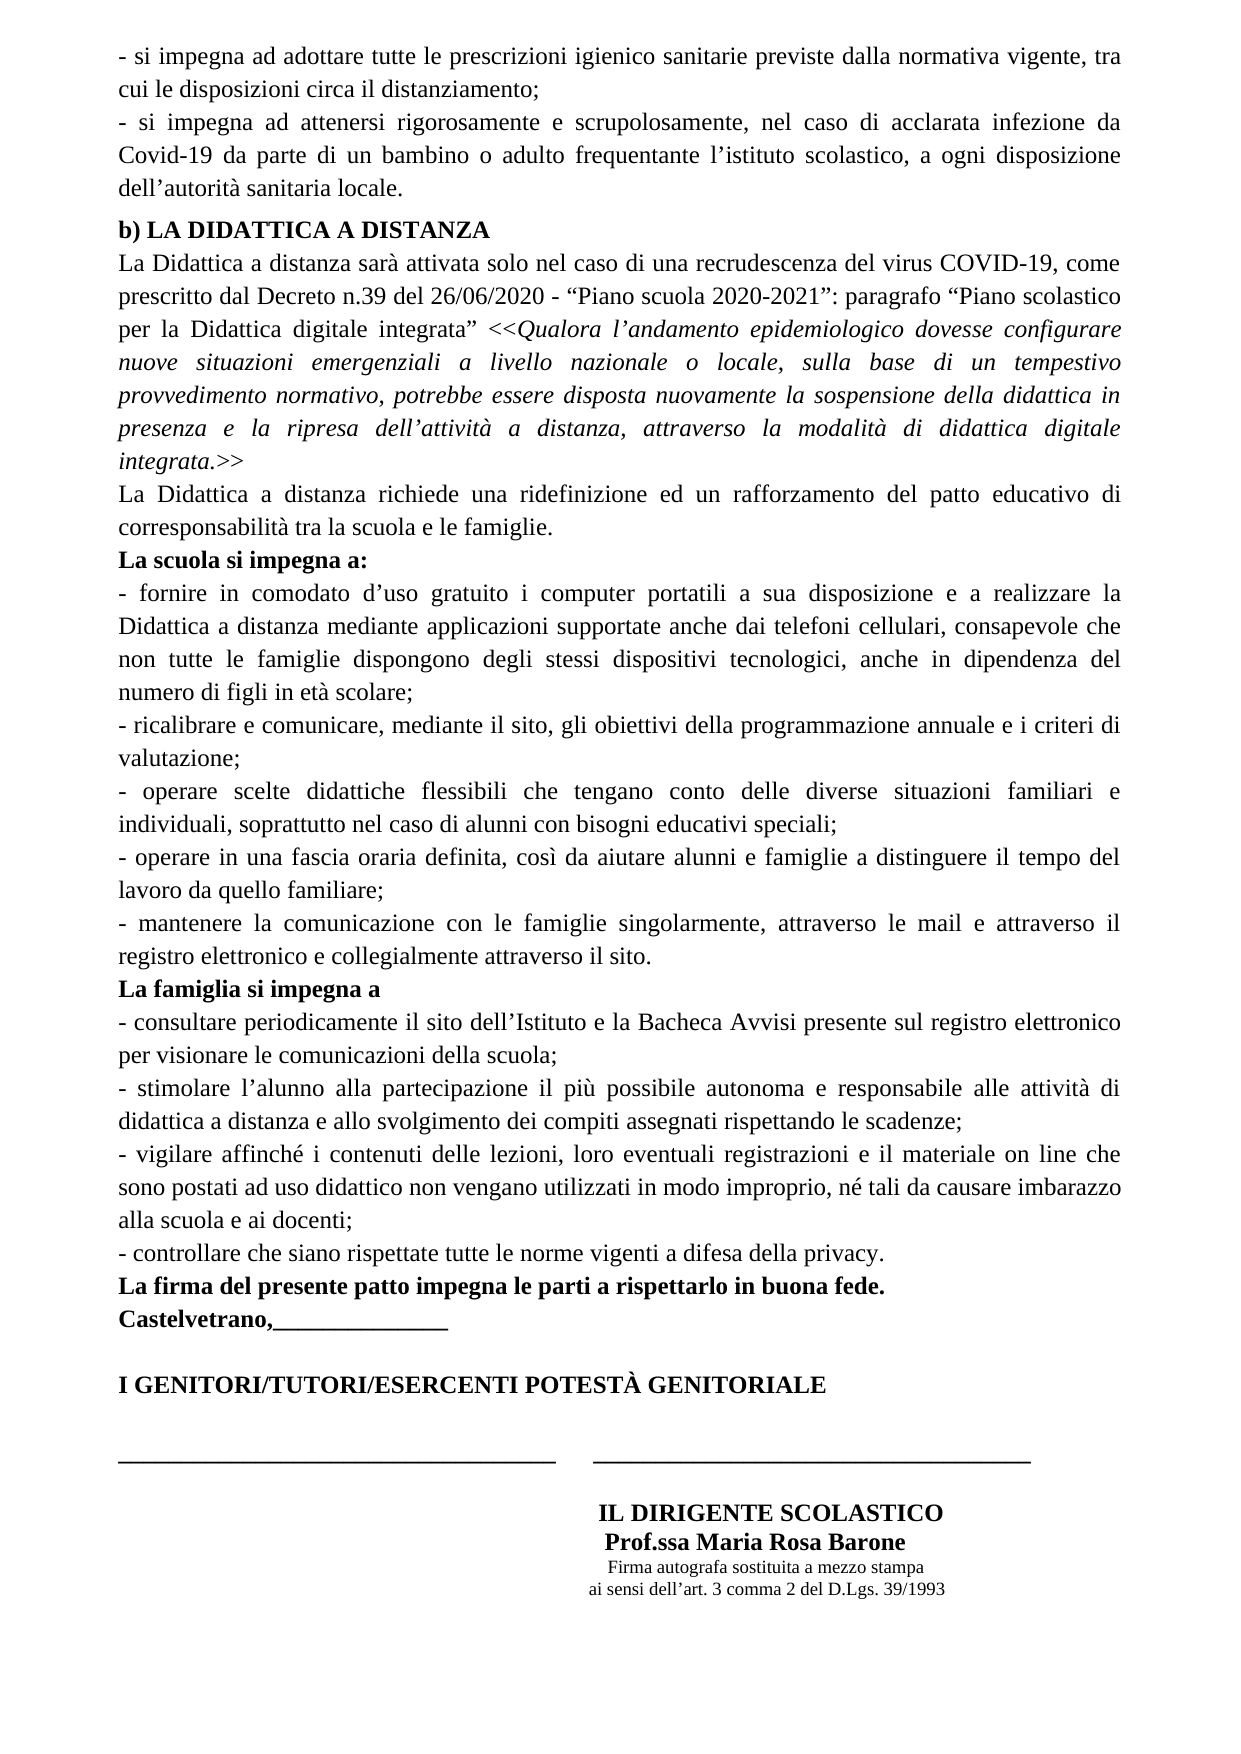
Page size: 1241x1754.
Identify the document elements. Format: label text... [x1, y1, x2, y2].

text Firma autografa sostituita a mezzo stampa [487, 1556, 1122, 1577]
text - controllare che siano rispettate tutte le norme vigenti a difesa della privacy. [118, 1238, 1122, 1267]
text La Didattica a distanza sarà attivata solo nel caso di una recrudescenza del virus COVID-19, come prescritto dal Decreto n.39 del 26/06/2020 - “Piano scuola 2020-2021”: paragrafo “Piano scolastico per la Didattica digitale integrata” <<Qualora l’andamento epidemiologico dovesse configurare nuove situazioni emergenziali a livello nazionale o locale, sulla base di un tempestivo provvedimento normativo, potrebbe essere disposta nuovamente la sospensione della didattica in presenza e la ripresa dell’attività a distanza, attraverso la modalità di didattica digitale integrata.>> [118, 248, 1122, 475]
text - operare in una fascia oraria definita, così da aiutare alunni e famiglie a distinguere il tempo del lavoro da quello familiare; [118, 842, 1122, 904]
text La firma del presente patto impegna le parti a rispettarlo in buona fede. [118, 1271, 1122, 1300]
text - ricalibrare e comunicare, mediante il sito, gli obiettivi della programmazione annuale e i criteri di valutazione; [118, 710, 1122, 772]
text - fornire in comodato d’uso gratuito i computer portatili a sua disposizione e a realizzare la Didattica a distanza mediante applicazioni supportate anche dai telefoni cellulari, consapevole che non tutte le famiglie dispongono degli stessi dispositivi tecnologici, anche in dipendenza del numero di figli in età scolare; [118, 578, 1122, 706]
text ___________________________________ ___________________________________ [118, 1437, 1122, 1465]
text La Didattica a distanza richiede una ridefinizione ed un rafforzamento del patto educativo di corresponsabilità tra la scuola e le famiglie. [118, 479, 1122, 541]
text - operare scelte didattiche flessibili che tengano conto delle diverse situazioni familiari e individuali, soprattutto nel caso di alunni con bisogni educativi speciali; [118, 776, 1122, 838]
text Castelvetrano,______________ [118, 1304, 1122, 1333]
text Prof.ssa Maria Rosa Barone [487, 1527, 1122, 1556]
text IL DIRIGENTE SCOLASTICO [487, 1498, 1122, 1527]
text La famiglia si impegna a [118, 974, 1122, 1003]
text La scuola si impegna a: [118, 545, 1122, 574]
text - mantenere la comunicazione con le famiglie singolarmente, attraverso le mail e attraverso il registro elettronico e collegialmente attraverso il sito. [118, 908, 1122, 970]
text - si impegna ad attenersi rigorosamente e scrupolosamente, nel caso di acclarata infezione da Covid-19 da parte di un bambino o adulto frequentante l’istituto scolastico, a ogni disposizione dell’autorità sanitaria locale. [118, 107, 1122, 202]
text b) LA DIDATTICA A DISTANZA [118, 215, 1122, 243]
text - si impegna ad adottare tutte le prescrizioni igienico sanitarie previste dalla normativa vigente, tra cui le disposizioni circa il distanziamento; [118, 41, 1122, 103]
text - stimolare l’alunno alla partecipazione il più possibile autonoma e responsabile alle attività di didattica a distanza e allo svolgimento dei compiti assegnati rispettando le scadenze; [118, 1073, 1122, 1135]
text - consultare periodicamente il sito dell’Istituto e la Bacheca Avvisi presente sul registro elettronico per visionare le comunicazioni della scuola; [118, 1007, 1122, 1069]
text - vigilare affinché i contenuti delle lezioni, loro eventuali registrazioni e il materiale on line che sono postati ad uso didattico non vengano utilizzati in modo improprio, né tali da causare imbarazzo alla scuola e ai docenti; [118, 1139, 1122, 1234]
text I GENITORI/TUTORI/ESERCENTI POTESTÀ GENITORIALE [118, 1371, 1122, 1399]
text ai sensi dell’art. 3 comma 2 del D.Lgs. 39/1993 [487, 1577, 1122, 1599]
